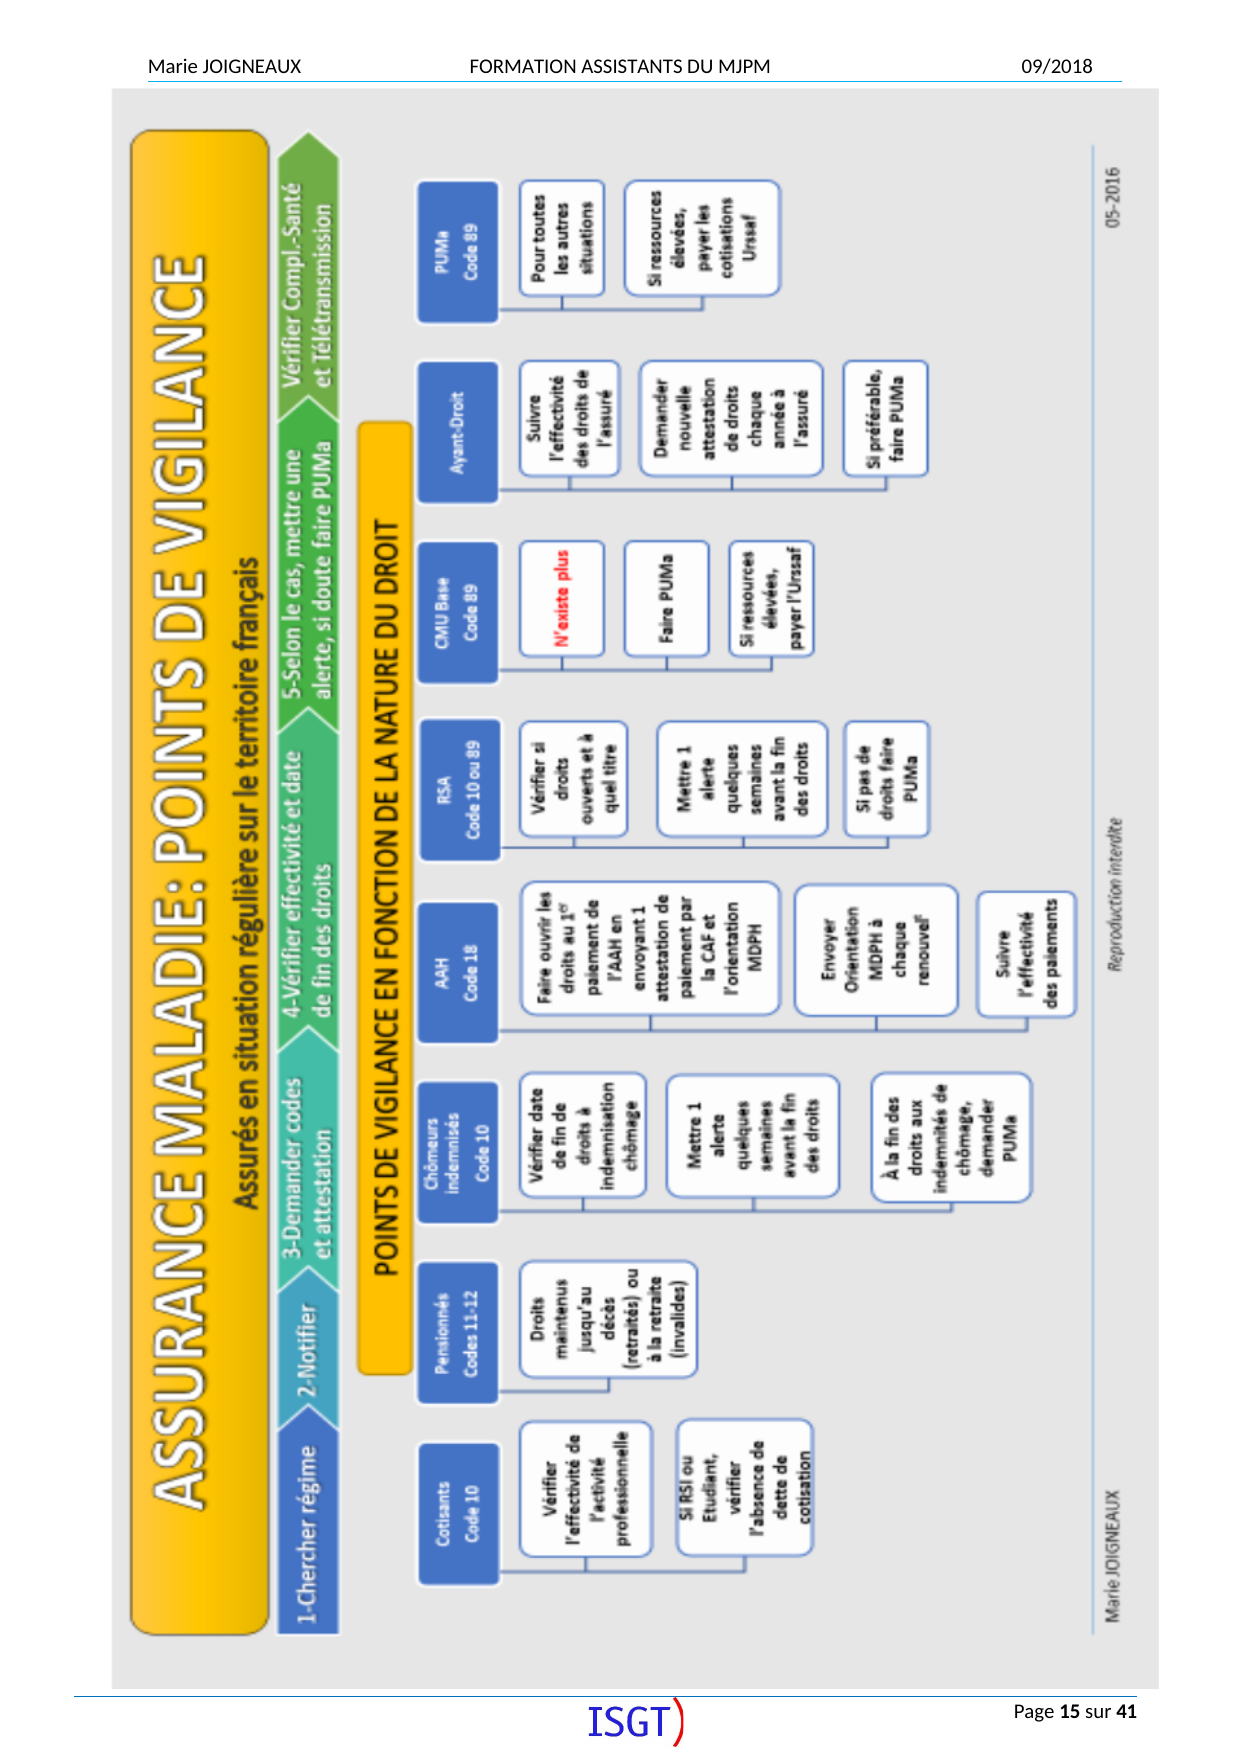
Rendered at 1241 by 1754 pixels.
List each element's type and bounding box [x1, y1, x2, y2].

picture [588, 1697, 684, 1747]
picture [113, 89, 1158, 1689]
